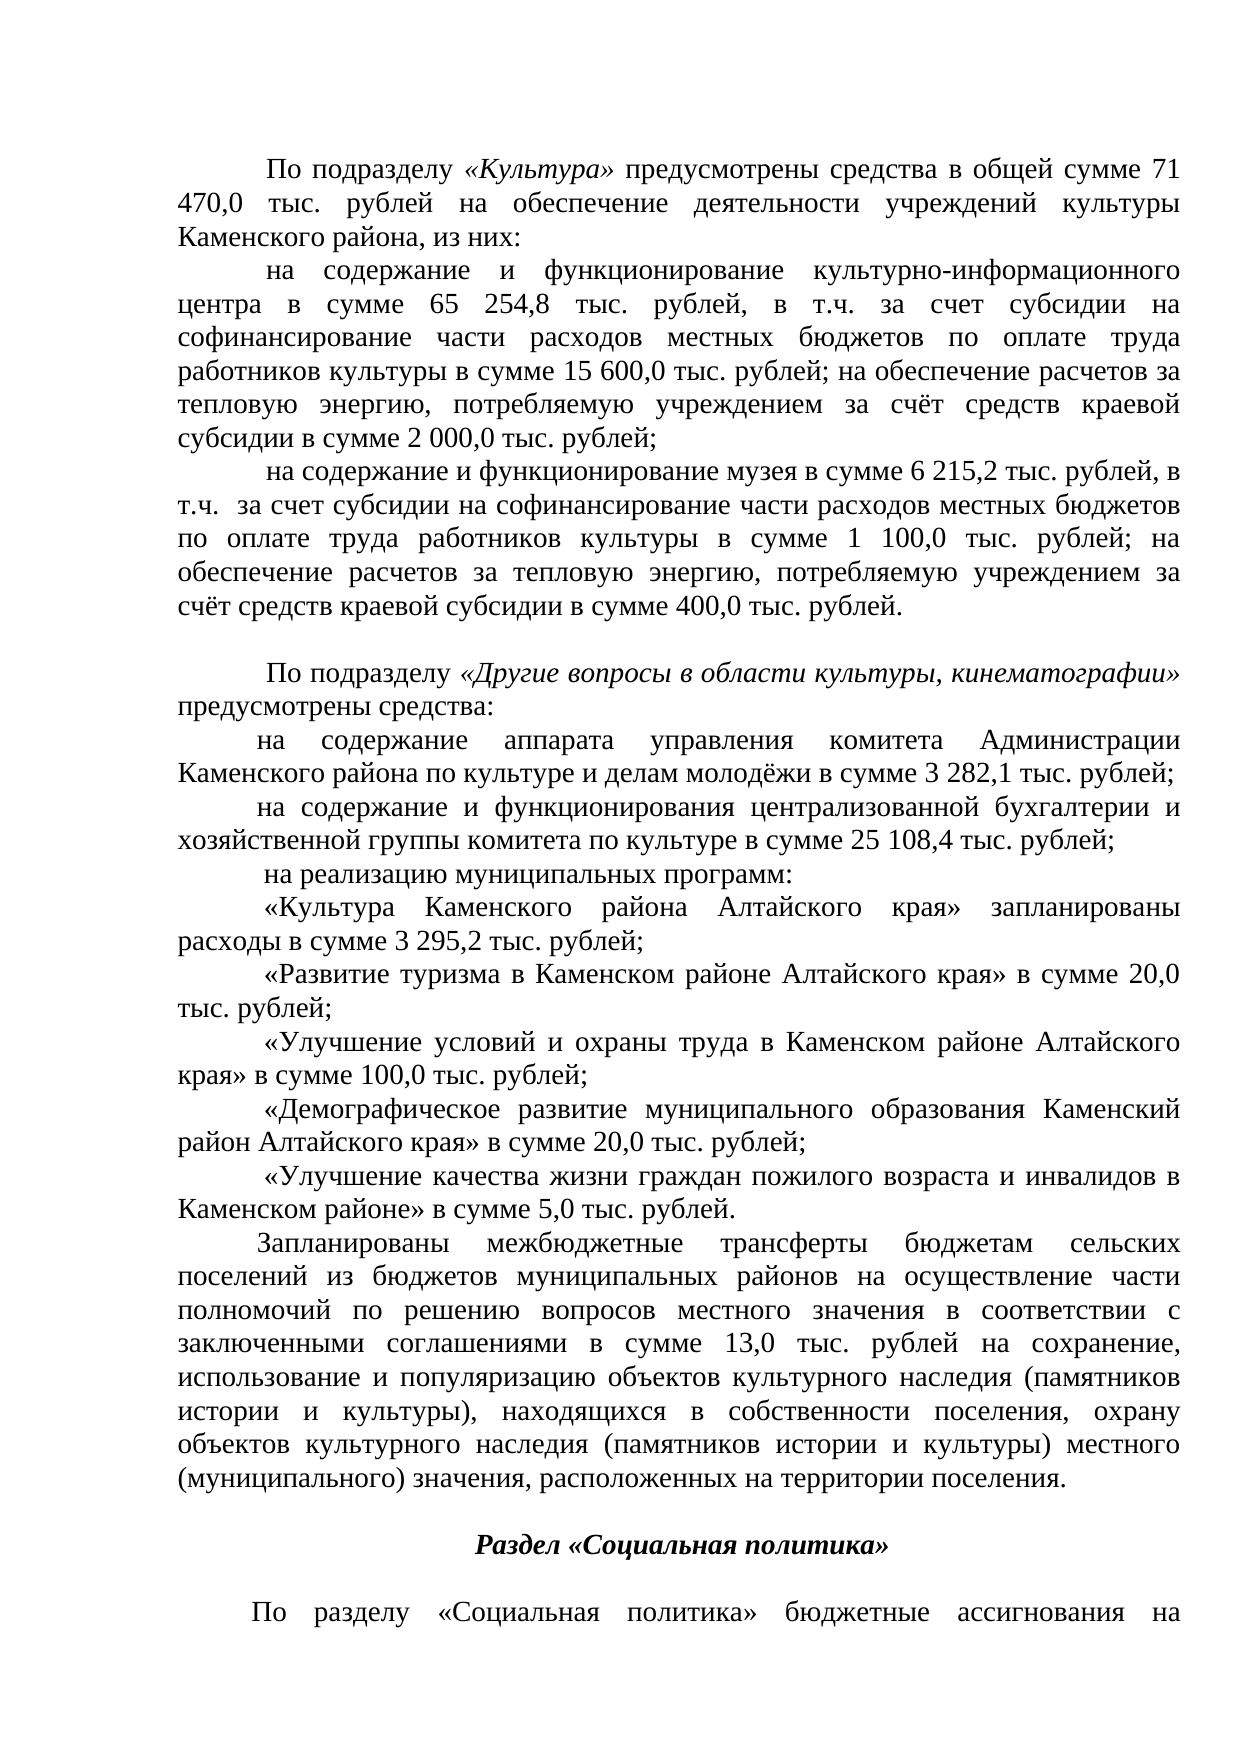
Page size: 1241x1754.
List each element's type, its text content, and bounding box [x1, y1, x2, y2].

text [177, 1594, 1181, 1627]
text По подразделу «Другие вопросы в области культуры, кинематографии» предусмотрены средства: [177, 655, 1181, 722]
text на реализацию муниципальных программ: [177, 856, 1181, 889]
text на содержание и функционирования централизованной бухгалтерии и хозяйственной группы комитета по культуре в сумме 25 108,4 тыс. рублей; [177, 789, 1181, 856]
text «Улучшение условий и охраны труда в Каменском районе Алтайского края» в сумме 100,0 тыс. рублей; [177, 1024, 1181, 1091]
text «Демографическое развитие муниципального образования Каменский район Алтайского края» в сумме 20,0 тыс. рублей; [177, 1091, 1181, 1158]
text «Культура Каменского района Алтайского края» запланированы расходы в сумме 3 295,2 тыс. рублей; [177, 889, 1181, 957]
text Запланированы межбюджетные трансферты бюджетам сельских поселений из бюджетов муниципальных районов на осуществление части полномочий по решению вопросов местного значения в соответствии с заключенными соглашениями в сумме 13,0 тыс. рублей на сохранение, использование и популяризацию объектов культурного наследия (памятников истории и культуры), находящихся в собственности поселения, охрану объектов культурного наследия (памятников истории и культуры) местного (муниципального) значения, расположенных на территории поселения. [177, 1225, 1181, 1493]
text на содержание аппарата управления комитета Администрации Каменского района по культуре и делам молодёжи в сумме 3 282,1 тыс. рублей; [177, 722, 1181, 789]
text «Улучшение качества жизни граждан пожилого возраста и инвалидов в Каменском районе» в сумме 5,0 тыс. рублей. [177, 1158, 1181, 1225]
text Раздел «Социальная политика» [177, 1527, 1187, 1560]
text По подразделу «Культура» предусмотрены средства в общей сумме 71 470,0 тыс. рублей на обеспечение деятельности учреждений культуры Каменского района, из них: [177, 152, 1181, 252]
text на содержание и функционирование культурно-информационного центра в сумме 65 254,8 тыс. рублей, в т.ч. за счет субсидии на софинансирование части расходов местных бюджетов по оплате труда работников культуры в сумме 15 600,0 тыс. рублей; на обеспечение расчетов за тепловую энергию, потребляемую учреждением за счёт средств краевой субсидии в сумме 2 000,0 тыс. рублей; [177, 252, 1181, 453]
text на содержание и функционирование музея в сумме 6 215,2 тыс. рублей, в т.ч. за счет субсидии на софинансирование части расходов местных бюджетов по оплате труда работников культуры в сумме 1 100,0 тыс. рублей; на обеспечение расчетов за тепловую энергию, потребляемую учреждением за счёт средств краевой субсидии в сумме 400,0 тыс. рублей. [177, 453, 1181, 621]
text «Развитие туризма в Каменском районе Алтайского края» в сумме 20,0 тыс. рублей; [177, 957, 1181, 1024]
